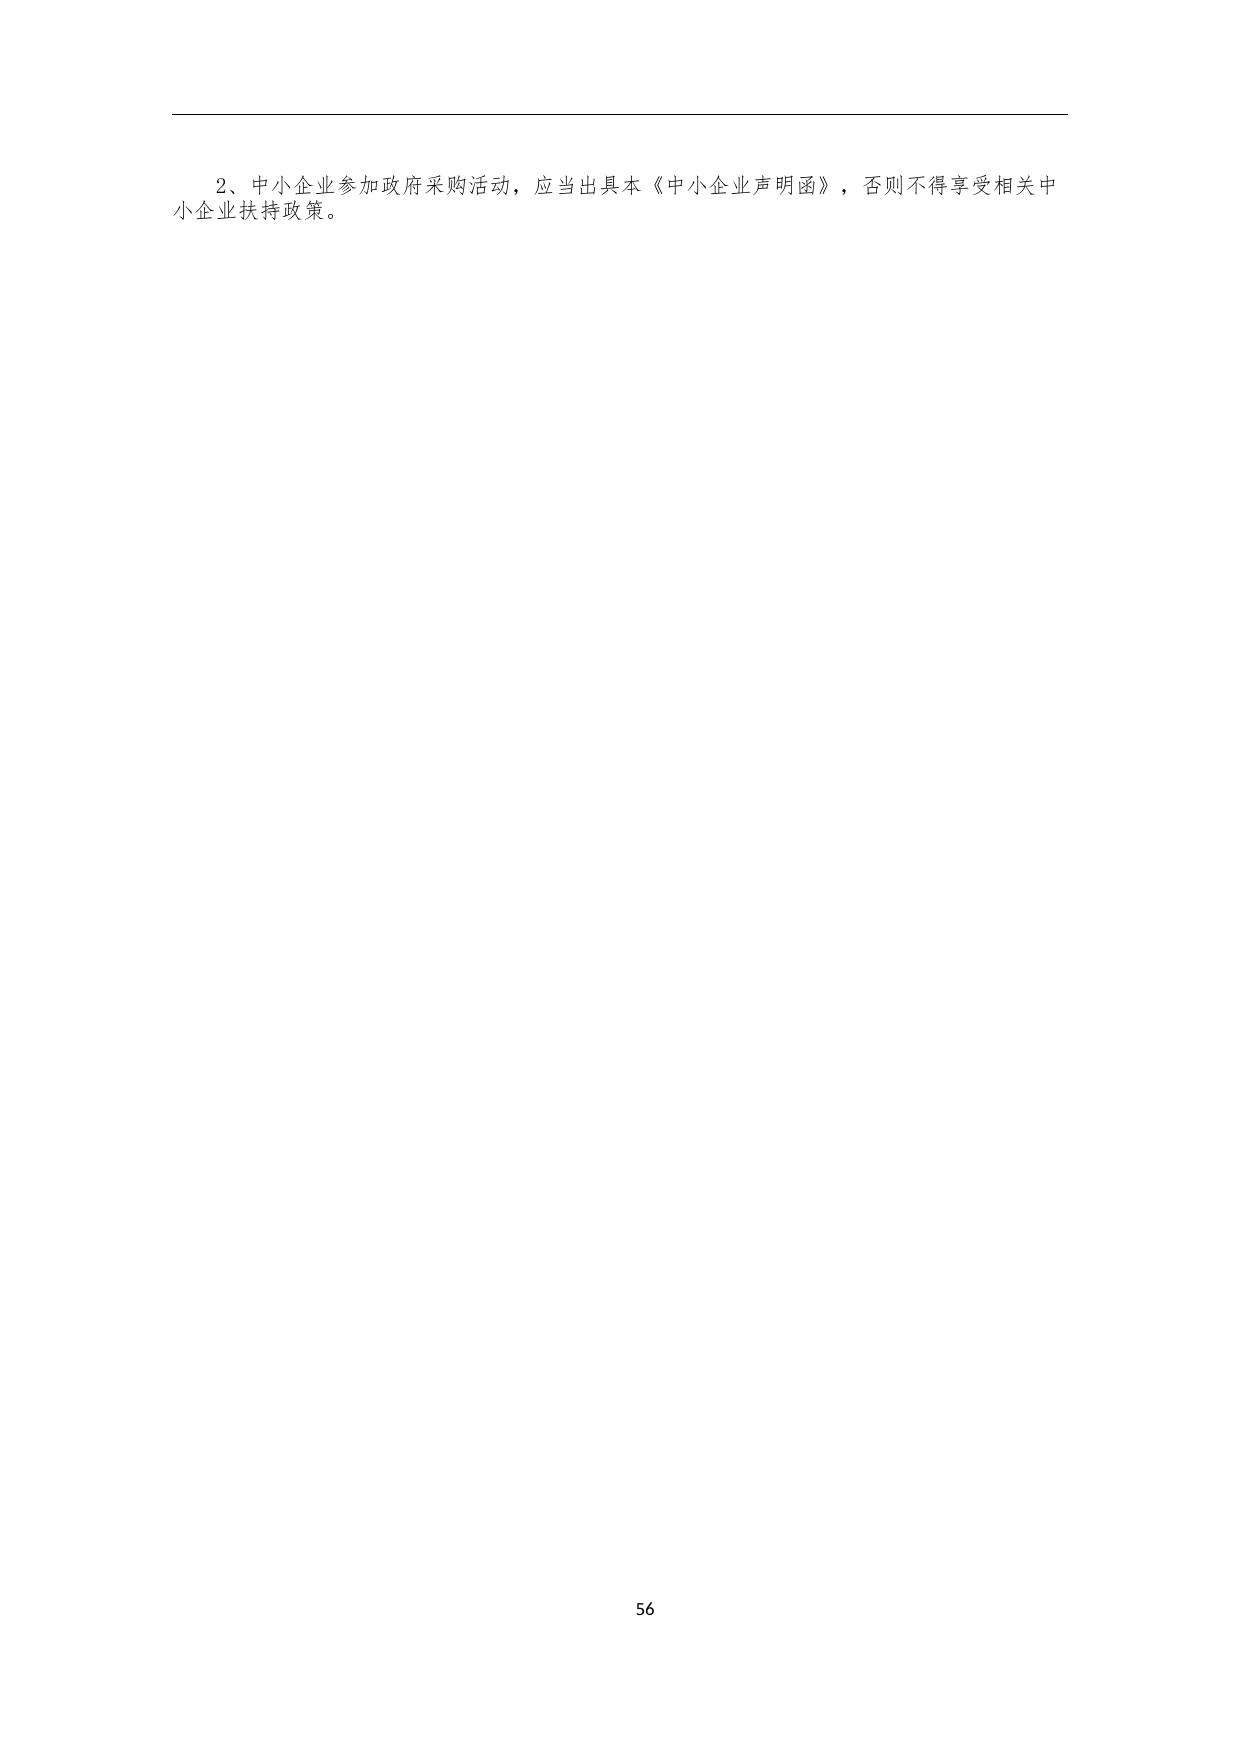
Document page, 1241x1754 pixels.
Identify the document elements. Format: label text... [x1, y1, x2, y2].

text 2、中小企业参加政府采购活动，应当出具本《中小企业声明函》，否则不得享受相关中小企业扶持政策。 [172, 209, 1068, 259]
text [172, 172, 1068, 197]
